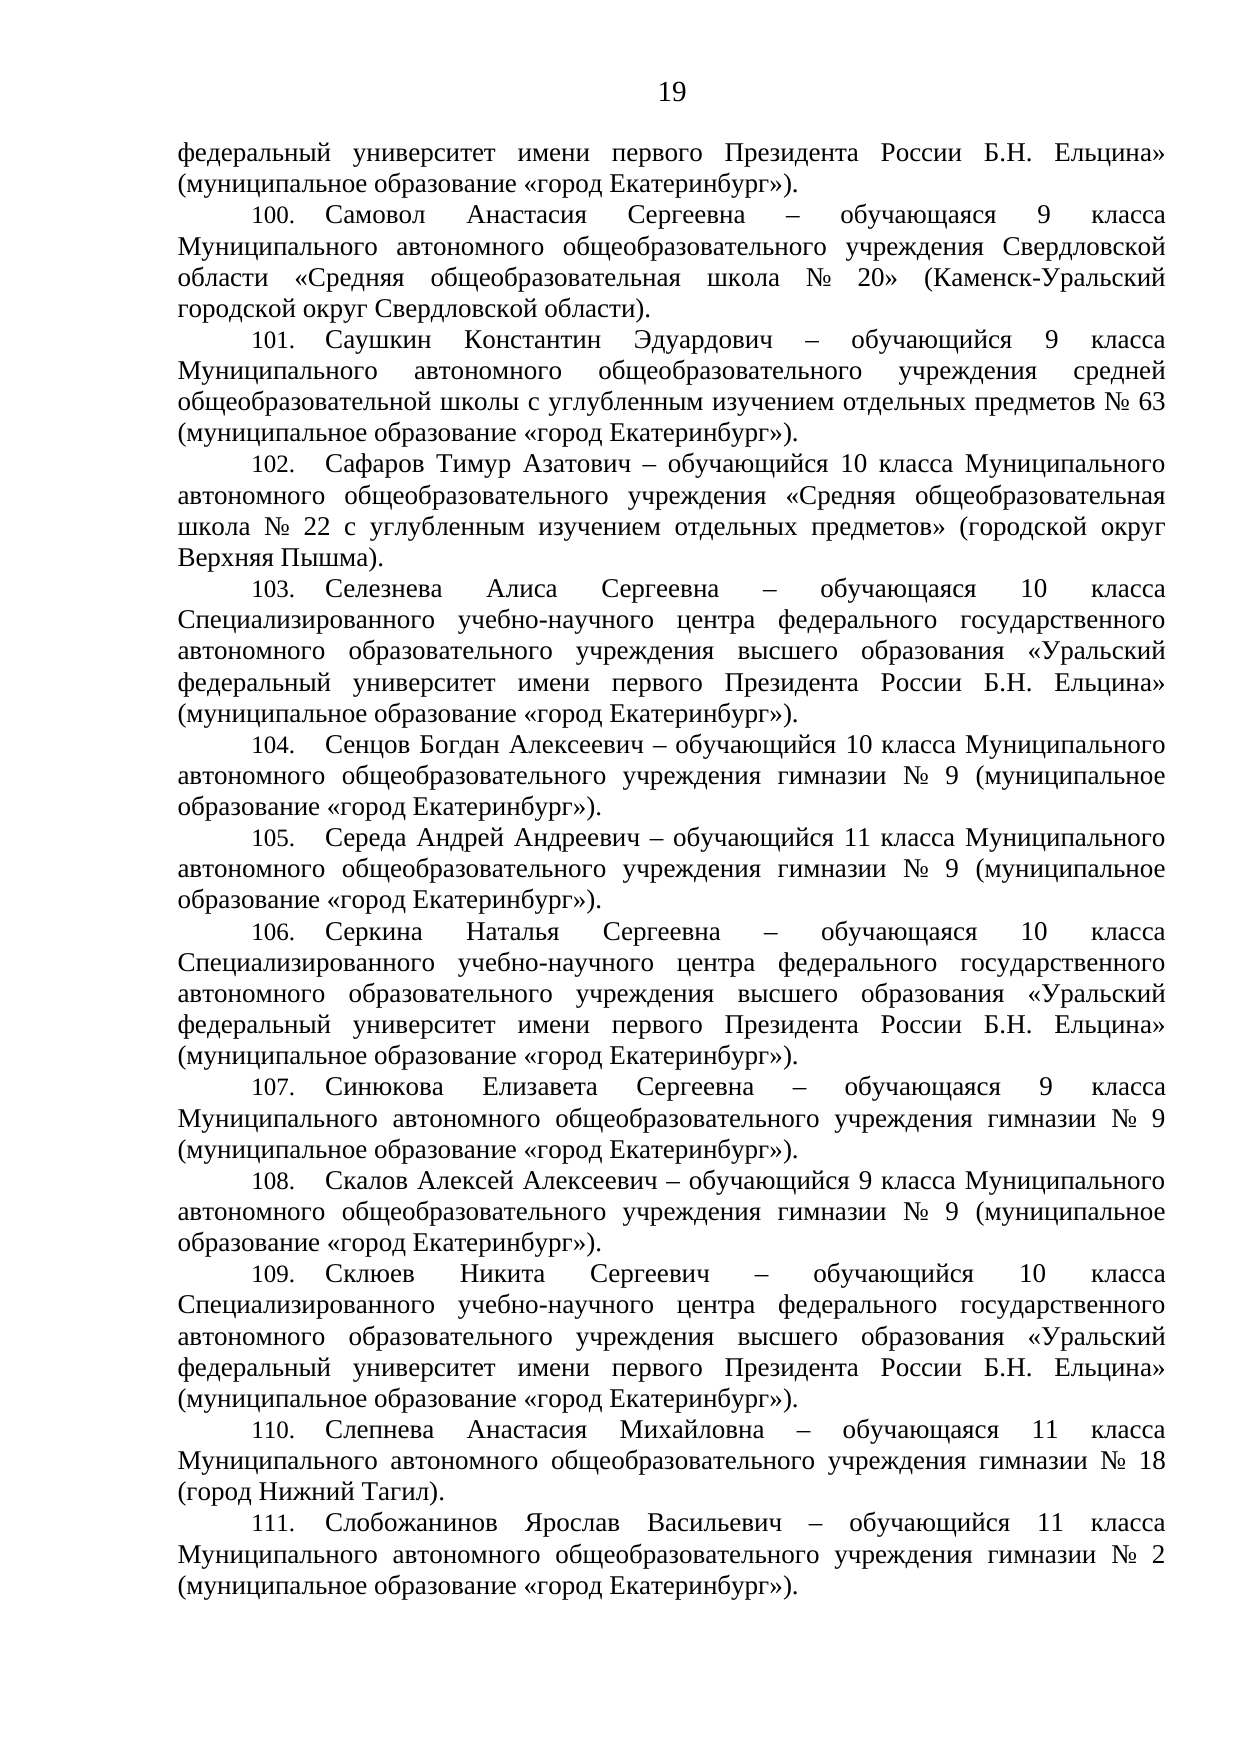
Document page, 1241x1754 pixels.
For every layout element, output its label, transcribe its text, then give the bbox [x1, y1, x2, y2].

list Серкина Наталья Сергеевна – обучающаяся 10 класса Специализированного учебно-научного центра федерального государственного автономного образовательного учреждения высшего образования «Уральский федеральный университет имени первого Президента России Б.Н. Ельцина» (муниципальное образование «город Екатеринбург»). [177, 915, 1167, 1071]
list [177, 136, 1167, 198]
list Сенцов Богдан Алексеевич – обучающийся 10 класса Муниципального автономного общеобразовательного учреждения гимназии № 9 (муниципальное образование «город Екатеринбург»). [177, 728, 1167, 821]
list Слобожанинов Ярослав Васильевич – обучающийся 11 класса Муниципального автономного общеобразовательного учреждения гимназии № 2 (муниципальное образование «город Екатеринбург»). [177, 1507, 1167, 1600]
list Середа Андрей Андреевич – обучающийся 11 класса Муниципального автономного общеобразовательного учреждения гимназии № 9 (муниципальное образование «город Екатеринбург»). [177, 821, 1167, 915]
list Склюев Никита Сергеевич – обучающийся 10 класса Специализированного учебно-научного центра федерального государственного автономного образовательного учреждения высшего образования «Уральский федеральный университет имени первого Президента России Б.Н. Ельцина» (муниципальное образование «город Екатеринбург»). [177, 1257, 1167, 1413]
list Синюкова Елизавета Сергеевна – обучающаяся 9 класса Муниципального автономного общеобразовательного учреждения гимназии № 9 (муниципальное образование «город Екатеринбург»). [177, 1071, 1167, 1164]
list Селезнева Алиса Сергеевна – обучающаяся 10 класса Специализированного учебно-научного центра федерального государственного автономного образовательного учреждения высшего образования «Уральский федеральный университет имени первого Президента России Б.Н. Ельцина» (муниципальное образование «город Екатеринбург»). [177, 572, 1167, 728]
list Саушкин Константин Эдуардович – обучающийся 9 класса Муниципального автономного общеобразовательного учреждения средней общеобразовательной школы с углубленным изучением отдельных предметов № 63 (муниципальное образование «город Екатеринбург»). [177, 323, 1167, 448]
list Слепнева Анастасия Михайловна – обучающаяся 11 класса Муниципального автономного общеобразовательного учреждения гимназии № 18 (город Нижний Тагил). [177, 1413, 1167, 1507]
list Скалов Алексей Алексеевич – обучающийся 9 класса Муниципального автономного общеобразовательного учреждения гимназии № 9 (муниципальное образование «город Екатеринбург»). [177, 1164, 1167, 1257]
list Сафаров Тимур Азатович – обучающийся 10 класса Муниципального автономного общеобразовательного учреждения «Средняя общеобразовательная школа № 22 с углубленным изучением отдельных предметов» (городской округ Верхняя Пышма). [177, 448, 1167, 572]
list Самовол Анастасия Сергеевна – обучающаяся 9 класса Муниципального автономного общеобразовательного учреждения Свердловской области «Средняя общеобразовательная школа № 20» (Каменск-Уральский городской округ Свердловской области). [177, 198, 1167, 323]
